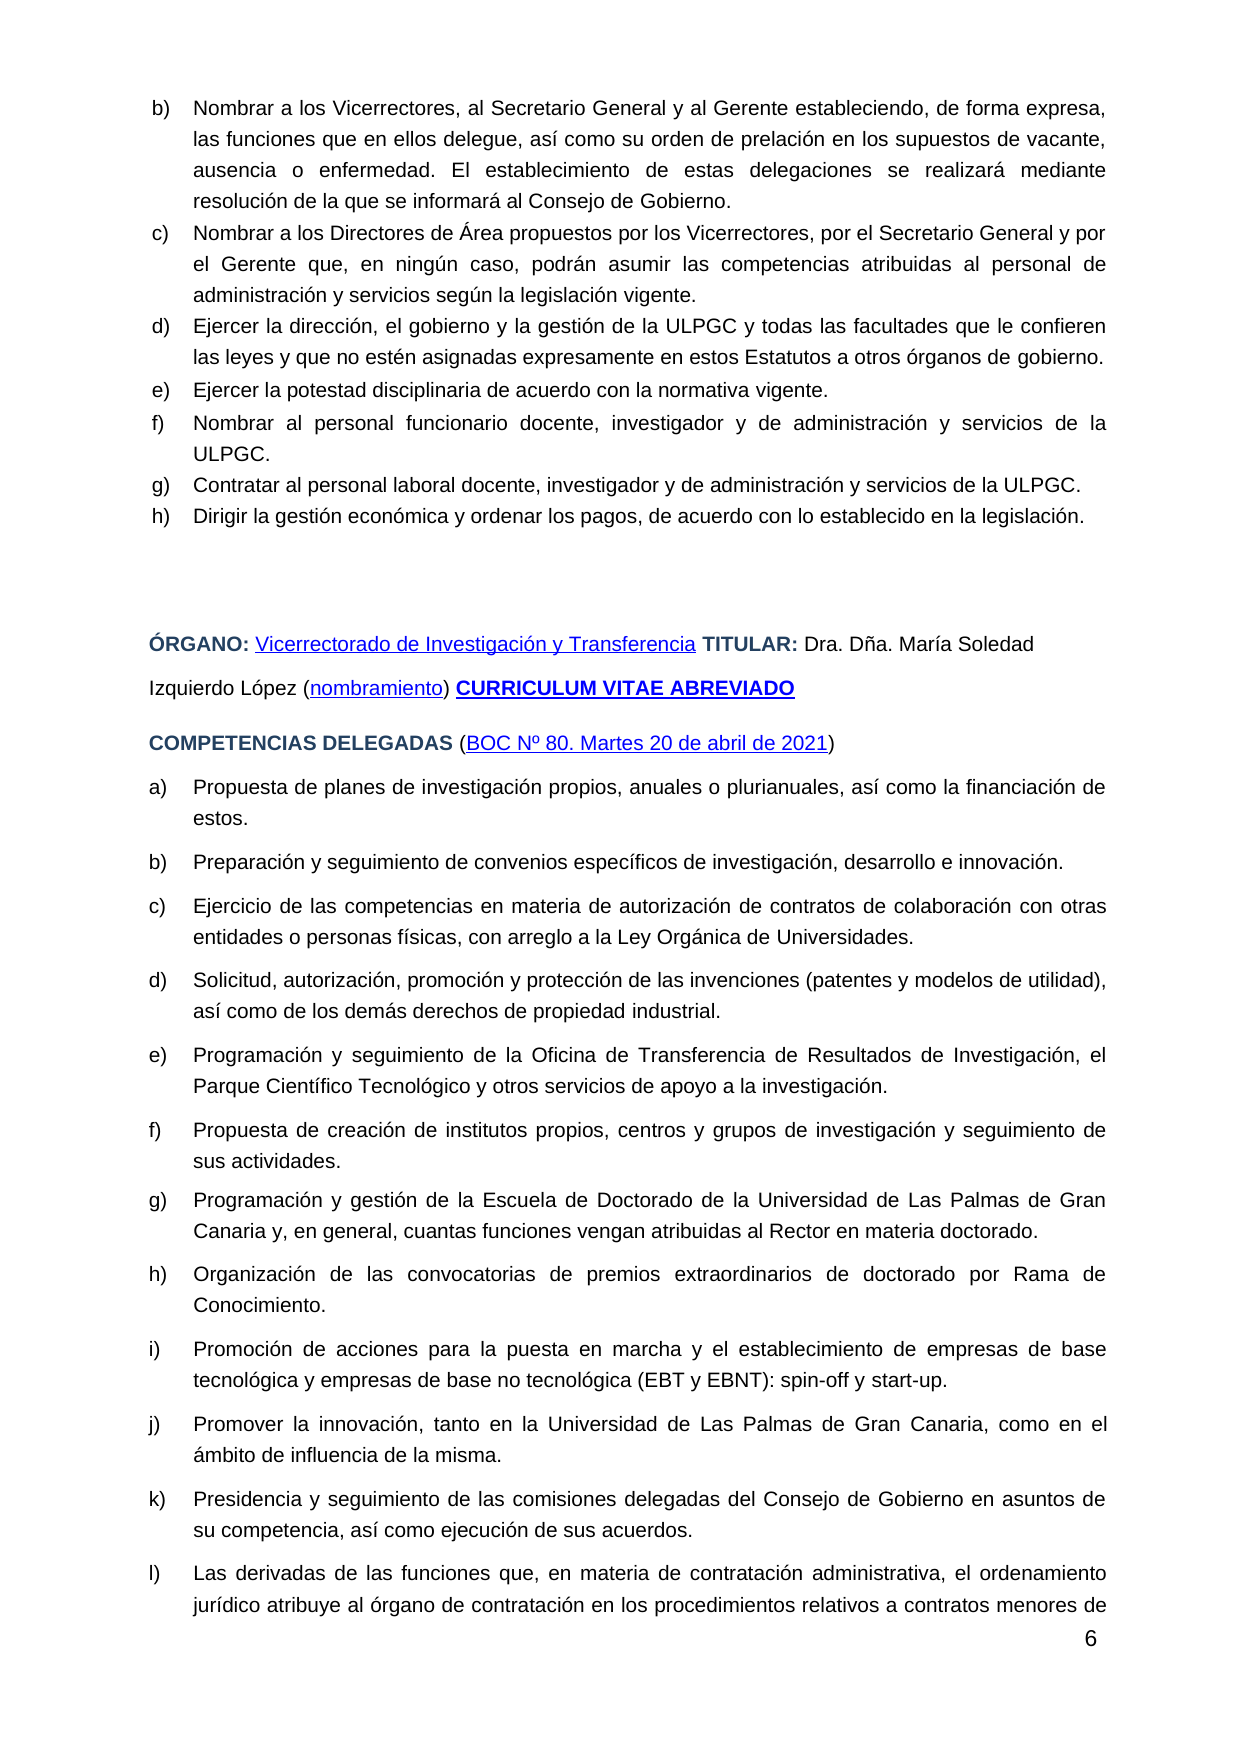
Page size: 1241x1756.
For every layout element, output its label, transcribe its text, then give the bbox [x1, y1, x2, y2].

list Preparación y seguimiento de convenios específicos de investigación, desarrollo e innovación. [149, 850, 1108, 874]
list Programación y gestión de la Escuela de Doctorado de la Universidad de Las Palmas de Gran Canaria y, en general, cuantas funciones vengan atribuidas al Rector en materia doctorado. [149, 1187, 1108, 1242]
list Propuesta de creación de institutos propios, centros y grupos de investigación y seguimiento de sus actividades. [149, 1118, 1108, 1173]
list Dirigir la gestión económica y ordenar los pagos, de acuerdo con lo establecido en la legislación. [152, 504, 1107, 528]
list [149, 1561, 1108, 1616]
list Propuesta de planes de investigación propios, anuales o plurianuales, así como la financiación de estos. [149, 775, 1107, 830]
list Promoción de acciones para la puesta en marcha y el establecimiento de empresas de base tecnológica y empresas de base no tecnológica (EBT y EBNT): spin-off y start-up. [149, 1337, 1108, 1392]
list Ejercicio de las competencias en materia de autorización de contratos de colaboración con otras entidades o personas físicas, con arreglo a la Ley Orgánica de Universidades. [149, 893, 1107, 948]
list Ejercer la dirección, el gobierno y la gestión de la ULPGC y todas las facultades que le confieren las leyes y que no estén asignadas expresamente en estos Estatutos a otros órganos de gobierno. [152, 314, 1107, 369]
list Solicitud, autorización, promoción y protección de las invenciones (patentes y modelos de utilidad), así como de los demás derechos de propiedad industrial. [149, 968, 1108, 1023]
list Nombrar a los Vicerrectores, al Secretario General y al Gerente estableciendo, de forma expresa, las funciones que en ellos delegue, así como su orden de prelación en los supuestos de vacante, ausencia o enfermedad. El establecimiento de estas delegaciones se realizará mediante resolución de la que se informará al Consejo de Gobierno. [152, 96, 1108, 213]
list Nombrar a los Directores de Área propuestos por los Vicerrectores, por el Secretario General y por el Gerente que, en ningún caso, podrán asumir las competencias atribuidas al personal de administración y servicios según la legislación vigente. [152, 220, 1108, 307]
text COMPETENCIAS DELEGADAS (BOC Nº 80. Martes 20 de abril de 2021) [149, 731, 1119, 755]
list Organización de las convocatorias de premios extraordinarios de doctorado por Rama de Conocimiento. [149, 1262, 1107, 1317]
list Promover la innovación, tanto en la Universidad de Las Palmas de Gran Canaria, como en el ámbito de influencia de la misma. [149, 1412, 1108, 1467]
list Programación y seguimiento de la Oficina de Transferencia de Resultados de Investigación, el Parque Científico Tecnológico y otros servicios de apoyo a la investigación. [149, 1043, 1108, 1098]
list Nombrar al personal funcionario docente, investigador y de administración y servicios de la ULPGC. [152, 411, 1107, 466]
text ÓRGANO: Vicerrectorado de Investigación y Transferencia TITULAR: Dra. Dña. María Soledad Izquierdo López (nombramiento) CURRICULUM VITAE ABREVIADO [149, 631, 1095, 700]
list Contratar al personal laboral docente, investigador y de administración y servicios de la ULPGC. [152, 473, 1108, 497]
list Ejercer la potestad disciplinaria de acuerdo con la normativa vigente. [152, 376, 1119, 403]
list Presidencia y seguimiento de las comisiones delegadas del Consejo de Gobierno en asuntos de su competencia, así como ejecución de sus acuerdos. [149, 1486, 1108, 1542]
